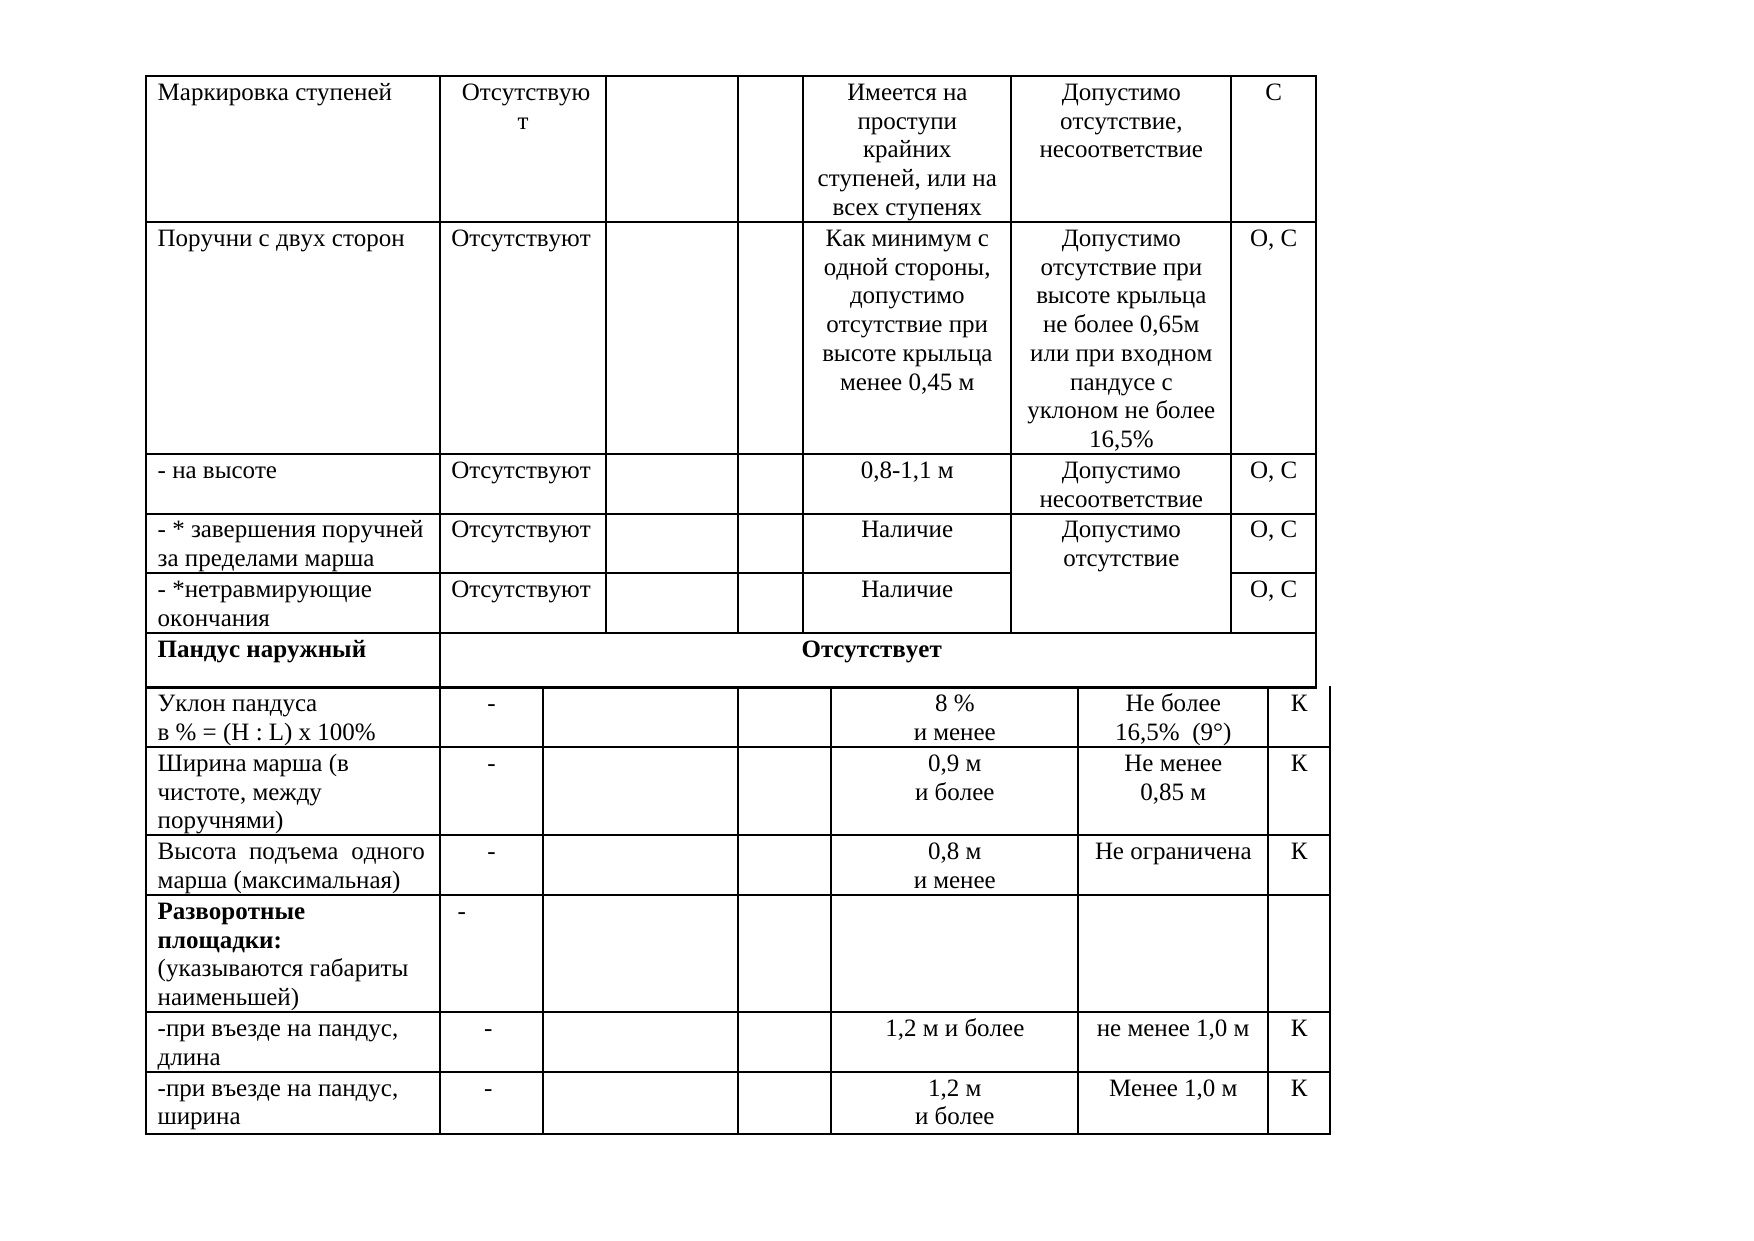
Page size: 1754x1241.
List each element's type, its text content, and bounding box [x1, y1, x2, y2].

table_cell Наличие [804, 574, 1010, 632]
table_cell [739, 689, 830, 746]
table_cell Высота подъема одного марша (максимальная) [147, 836, 439, 894]
table_cell [739, 574, 802, 632]
table_cell Разворотные площадки: (указываются габариты наименьшей) [147, 896, 439, 1011]
table_cell О, С [1232, 223, 1315, 453]
table_cell [607, 515, 737, 572]
table_cell Отсутствуют [441, 77, 605, 221]
table_cell [739, 1073, 830, 1133]
table_cell Наличие [804, 515, 1010, 572]
table_cell - [441, 896, 542, 1011]
table_cell не менее 1,0 м [1079, 1013, 1267, 1071]
table_cell О, С [1232, 515, 1315, 572]
table_cell [1269, 896, 1329, 1011]
table_cell [544, 896, 737, 1011]
table_cell Не менее 0,85 м [1079, 748, 1267, 834]
table_cell С [1232, 77, 1315, 221]
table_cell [1012, 77, 1230, 221]
table_cell 0,8-1,1 м [804, 455, 1010, 512]
table_cell [739, 896, 830, 1011]
table_cell - [441, 748, 542, 834]
table_cell - * завершения поручней за пределами марша [147, 515, 439, 572]
table_cell Маркировка ступеней [147, 77, 439, 221]
table_cell Отсутствуют [441, 223, 605, 453]
table_cell 0,9 м и более [832, 748, 1077, 834]
table_cell [544, 1073, 737, 1133]
table_cell О, С [1232, 574, 1315, 632]
table_cell Допустимо отсутствие [1012, 515, 1230, 632]
table_cell - [441, 1073, 542, 1133]
table_cell Ширина марша (в чистоте, между поручнями) [147, 748, 439, 834]
table_cell [739, 77, 802, 221]
table_cell Поручни с двух сторон [147, 223, 439, 453]
table_cell [544, 1013, 737, 1071]
table_cell К [1269, 1013, 1329, 1071]
table_cell Допустимо несоответствие [1012, 455, 1230, 512]
table_cell Пандус наружный [147, 634, 439, 686]
table_cell [739, 748, 830, 834]
table_cell [739, 1013, 830, 1071]
table_cell 1,2 м и более [832, 1073, 1077, 1133]
table_cell [1079, 896, 1267, 1011]
table_cell Не ограничена [1079, 836, 1267, 894]
table_cell - [441, 689, 542, 746]
table_cell Не более 16,5% (9°) [1079, 689, 1267, 746]
table_cell К [1269, 836, 1329, 894]
table_cell Менее 1,0 м [1079, 1073, 1267, 1133]
table_cell Допустимо отсутствие при высоте крыльца не более 0,65м или при входном пандусе с уклоном не более 16,5% [1012, 223, 1230, 453]
table_cell 1,2 м и более [832, 1013, 1077, 1071]
table_cell Отсутствует [441, 634, 1315, 686]
table_cell - [441, 836, 542, 894]
table_cell [739, 836, 830, 894]
table_cell 8 % и менее [832, 689, 1077, 746]
table_cell К [1269, 1073, 1329, 1133]
table_cell Отсутствуют [441, 574, 605, 632]
table_cell [739, 515, 802, 572]
table_cell К [1269, 686, 1329, 746]
table_cell Как минимум с одной стороны, допустимо отсутствие при высоте крыльца менее 0,45 м [804, 223, 1010, 453]
table_cell К [1269, 748, 1329, 834]
table_cell [739, 455, 802, 512]
table_cell -при въезде на пандус, длина [147, 1013, 439, 1071]
table_cell Отсутствуют [441, 515, 605, 572]
table_cell - [441, 1013, 542, 1071]
table_cell [544, 748, 737, 834]
table_cell О, С [1232, 455, 1315, 512]
table_cell Уклон пандуса в % = (H : L) х 100% [147, 689, 439, 746]
table_cell [607, 455, 737, 512]
table_cell [544, 836, 737, 894]
table_cell [832, 896, 1077, 1011]
table_cell [739, 223, 802, 453]
table_cell - *нетравмирующие окончания [147, 574, 439, 632]
table_cell -при въезде на пандус, ширина [147, 1073, 439, 1133]
table_cell Отсутствуют [441, 455, 605, 512]
table_cell [544, 689, 737, 746]
table_cell [607, 223, 737, 453]
table_cell [607, 574, 737, 632]
table_cell 0,8 м и менее [832, 836, 1077, 894]
table_cell Имеется на проступи крайних ступеней, или на всех ступенях [804, 77, 1010, 221]
table_cell [607, 77, 737, 221]
table_cell - на высоте [147, 455, 439, 512]
